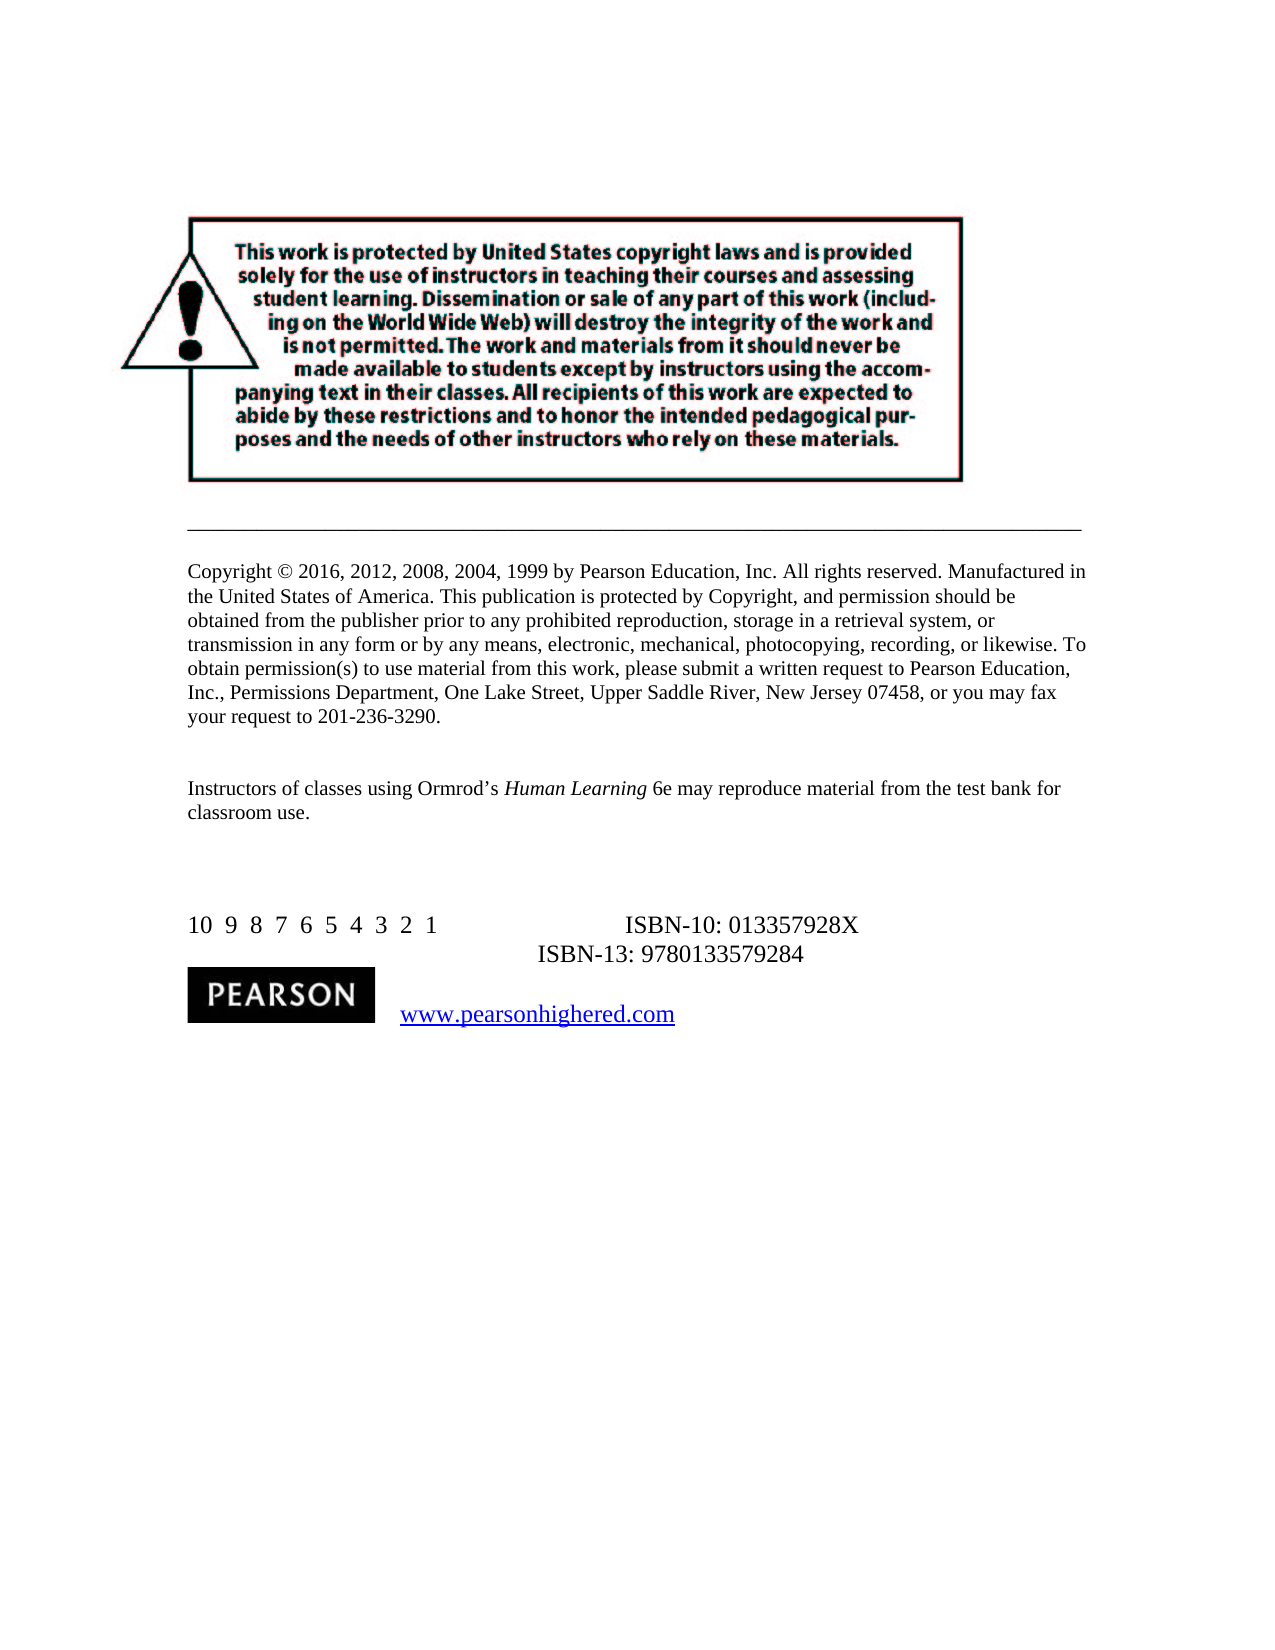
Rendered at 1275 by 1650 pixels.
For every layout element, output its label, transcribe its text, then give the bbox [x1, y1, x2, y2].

text Instructors of classes using Ormrod’s Human Learning 6e may reproduce material from the test bank for classroom use. [187, 776, 1087, 824]
text ______________________________________________________________________________ [187, 482, 1087, 533]
text www.pearsonhighered.com [187, 968, 1087, 1028]
picture [94, 189, 995, 507]
text ISBN-13: 9780133579284 [187, 939, 1087, 968]
text 10 9 8 7 6 5 4 3 2 1 ISBN-10: 013357928X [187, 910, 1087, 939]
text Copyright © 2016, 2012, 2008, 2004, 1999 by Pearson Education, Inc. All rights reserved. Manufactured in the United States of America. This publication is protected by Copyright, and permission should be obtained from the publisher prior to any prohibited reproduction, storage in a retrieval system, or transmission in any form or by any means, electronic, mechanical, photocopying, recording, or likewise. To obtain permission(s) to use material from this work, please submit a written request to Pearson Education, Inc., Permissions Department, One Lake Street, Upper Saddle River, New Jersey 07458, or you may fax your request to 201-236-3290. [187, 559, 1087, 728]
picture [187, 967, 375, 1023]
